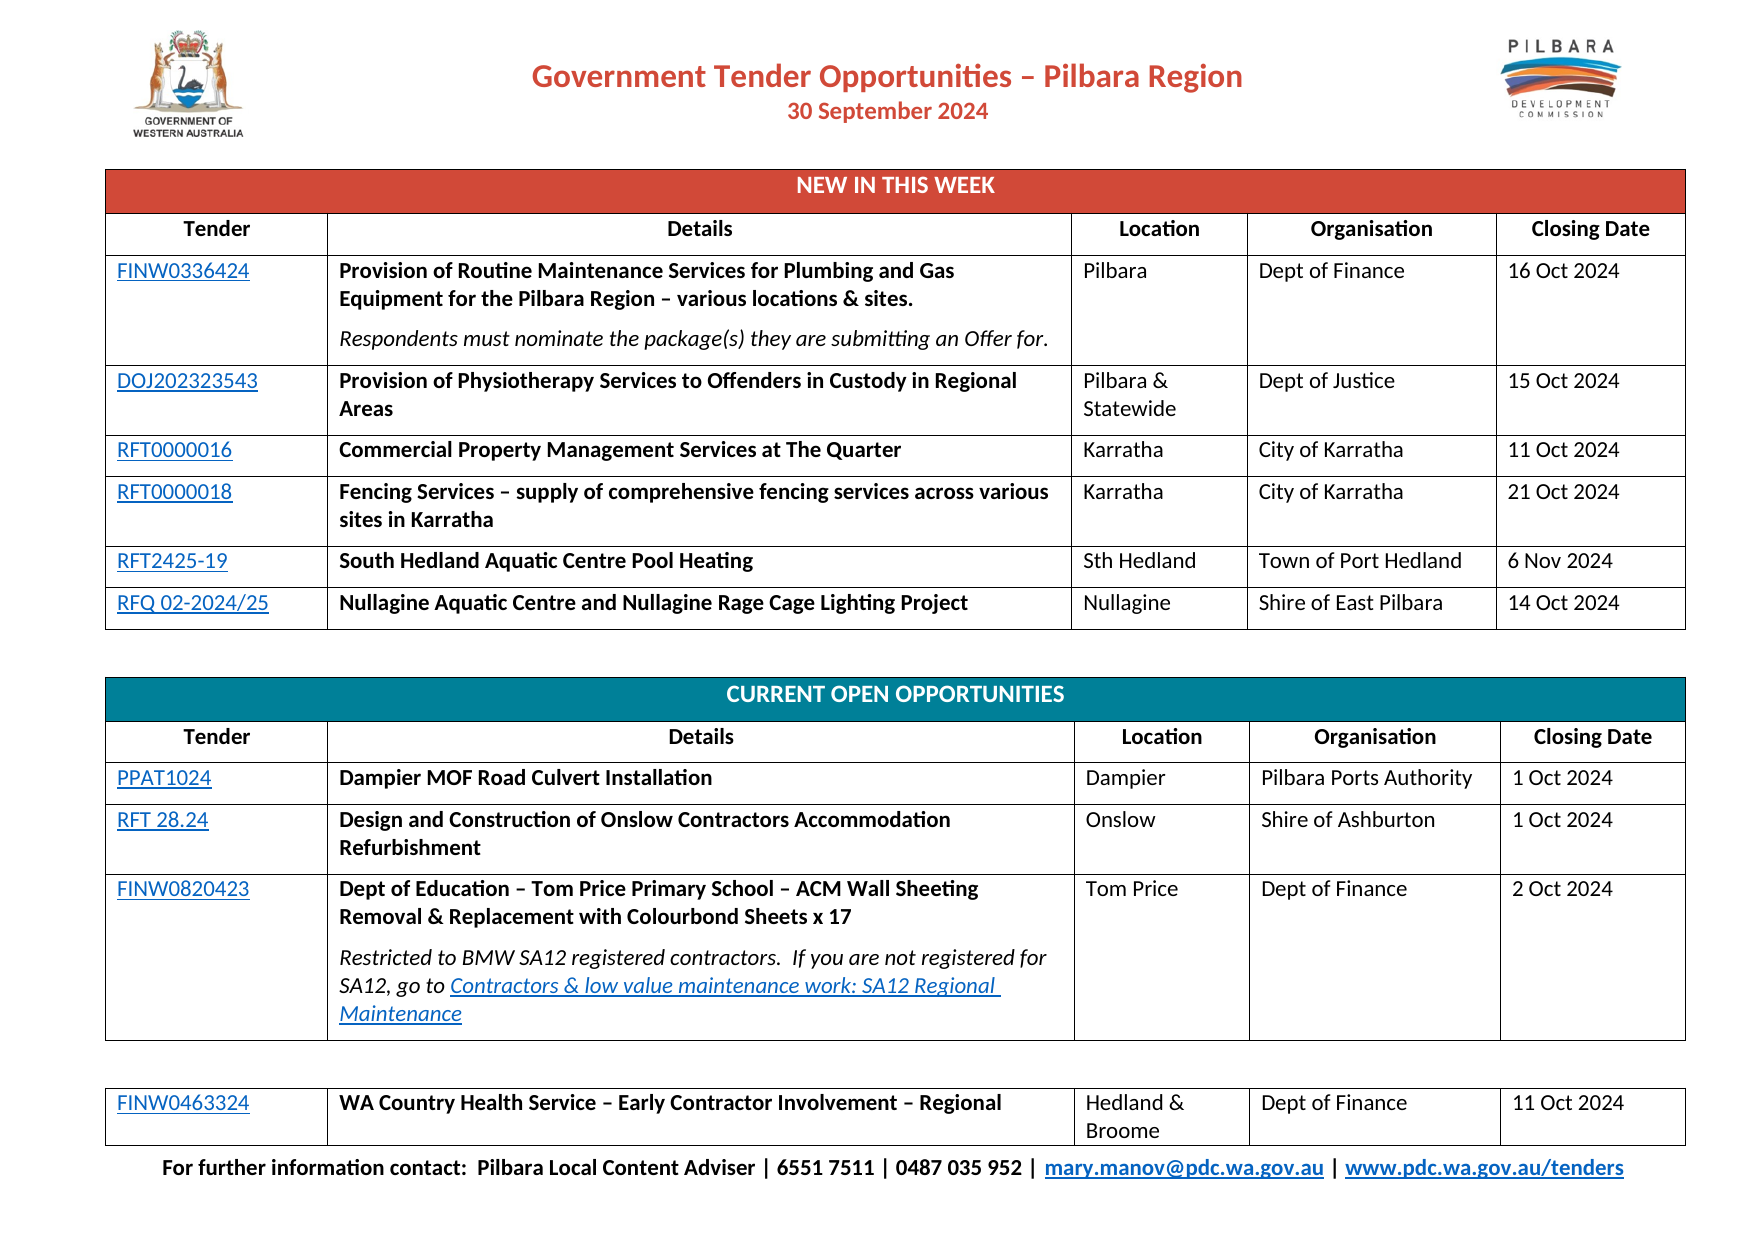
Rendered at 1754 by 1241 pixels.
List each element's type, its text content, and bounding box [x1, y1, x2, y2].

table_cell City of Karratha [1248, 436, 1496, 476]
table_header CURRENT OPEN OPPORTUNITIES [106, 678, 1685, 721]
table_cell Design and Construction of Onslow Contractors Accommodation Refurbishment [328, 805, 1074, 873]
table_cell Nullagine [1072, 588, 1247, 629]
table_header FINW0463324 [106, 1089, 327, 1144]
table_cell 21 Oct 2024 [1497, 477, 1685, 546]
table_cell Nullagine Aquatic Centre and Nullagine Rage Cage Lighting Project [328, 588, 1071, 629]
table_cell Provision of Routine Maintenance Services for Plumbing and Gas Equipment for the Pilbara Region – various locations & sites. Respondents must nominate the package(s) they are submitting an Offer for. [328, 256, 1071, 365]
table_cell Dept of Finance [1250, 875, 1500, 1039]
table_cell Tom Price [1075, 875, 1249, 1039]
table_cell 14 Oct 2024 [1497, 588, 1685, 629]
picture [1489, 29, 1640, 124]
table_cell Dept of Justice [1248, 366, 1496, 434]
table_cell 15 Oct 2024 [1497, 366, 1685, 434]
table_cell Pilbara Ports Authority [1250, 763, 1500, 804]
table_cell Organisation [1248, 214, 1496, 255]
table_cell Tender [106, 214, 327, 255]
table_cell Location [1072, 214, 1247, 255]
table_cell Fencing Services – supply of comprehensive fencing services across various sites in Karratha [328, 477, 1071, 546]
table_cell 11 Oct 2024 [1497, 436, 1685, 476]
table_cell Details [328, 214, 1071, 255]
table_cell Town of Port Hedland [1248, 547, 1496, 587]
table_cell FINW0820423 [106, 875, 327, 1039]
table_header NEW IN THIS WEEK [106, 170, 1685, 213]
table_cell 1 Oct 2024 [1501, 805, 1685, 873]
table_header 11 Oct 2024 [1501, 1089, 1685, 1144]
table_cell Dampier [1075, 763, 1249, 804]
table_cell 1 Oct 2024 [1501, 763, 1685, 804]
table_cell RFT2425-19 [106, 547, 327, 587]
table_cell Dampier MOF Road Culvert Installation [328, 763, 1074, 804]
picture [131, 29, 249, 141]
table_cell 16 Oct 2024 [1497, 256, 1685, 365]
table_cell Shire of East Pilbara [1248, 588, 1496, 629]
table_cell RFT0000016 [106, 436, 327, 476]
table_cell City of Karratha [1248, 477, 1496, 546]
table_cell Dept of Finance [1248, 256, 1496, 365]
table_cell Shire of Ashburton [1250, 805, 1500, 873]
table_cell RFQ 02-2024/25 [106, 588, 327, 629]
table_cell Location [1075, 722, 1249, 762]
table_cell Details [328, 722, 1074, 762]
table_cell Pilbara & Statewide [1072, 366, 1247, 434]
table_header Dept of Finance [1250, 1089, 1500, 1144]
table_cell FINW0336424 [106, 256, 327, 365]
table_cell Commercial Property Management Services at The Quarter [328, 436, 1071, 476]
table_cell Closing Date [1501, 722, 1685, 762]
table_cell Tender [106, 722, 327, 762]
table_cell 2 Oct 2024 [1501, 875, 1685, 1039]
table_cell Pilbara [1072, 256, 1247, 365]
table_cell Onslow [1075, 805, 1249, 873]
table_cell DOJ202323543 [106, 366, 327, 434]
table_cell Karratha [1072, 436, 1247, 476]
table_cell Organisation [1250, 722, 1500, 762]
table_cell Sth Hedland [1072, 547, 1247, 587]
table_cell Dept of Education – Tom Price Primary School – ACM Wall Sheeting Removal & Replacement with Colourbond Sheets x 17 Restricted to BMW SA12 registered contractors. If you are not registered for SA12, go to Contractors & low value maintenance work: SA12 Regional Maintenance [328, 875, 1074, 1039]
table_cell Closing Date [1497, 214, 1685, 255]
table_header Hedland & Broome [1075, 1089, 1249, 1144]
table_cell Karratha [1072, 477, 1247, 546]
table_cell 6 Nov 2024 [1497, 547, 1685, 587]
table_cell Provision of Physiotherapy Services to Offenders in Custody in Regional Areas [328, 366, 1071, 434]
table_cell South Hedland Aquatic Centre Pool Heating [328, 547, 1071, 587]
table_cell RFT 28.24 [106, 805, 327, 873]
table_cell RFT0000018 [106, 477, 327, 546]
table_cell PPAT1024 [106, 763, 327, 804]
